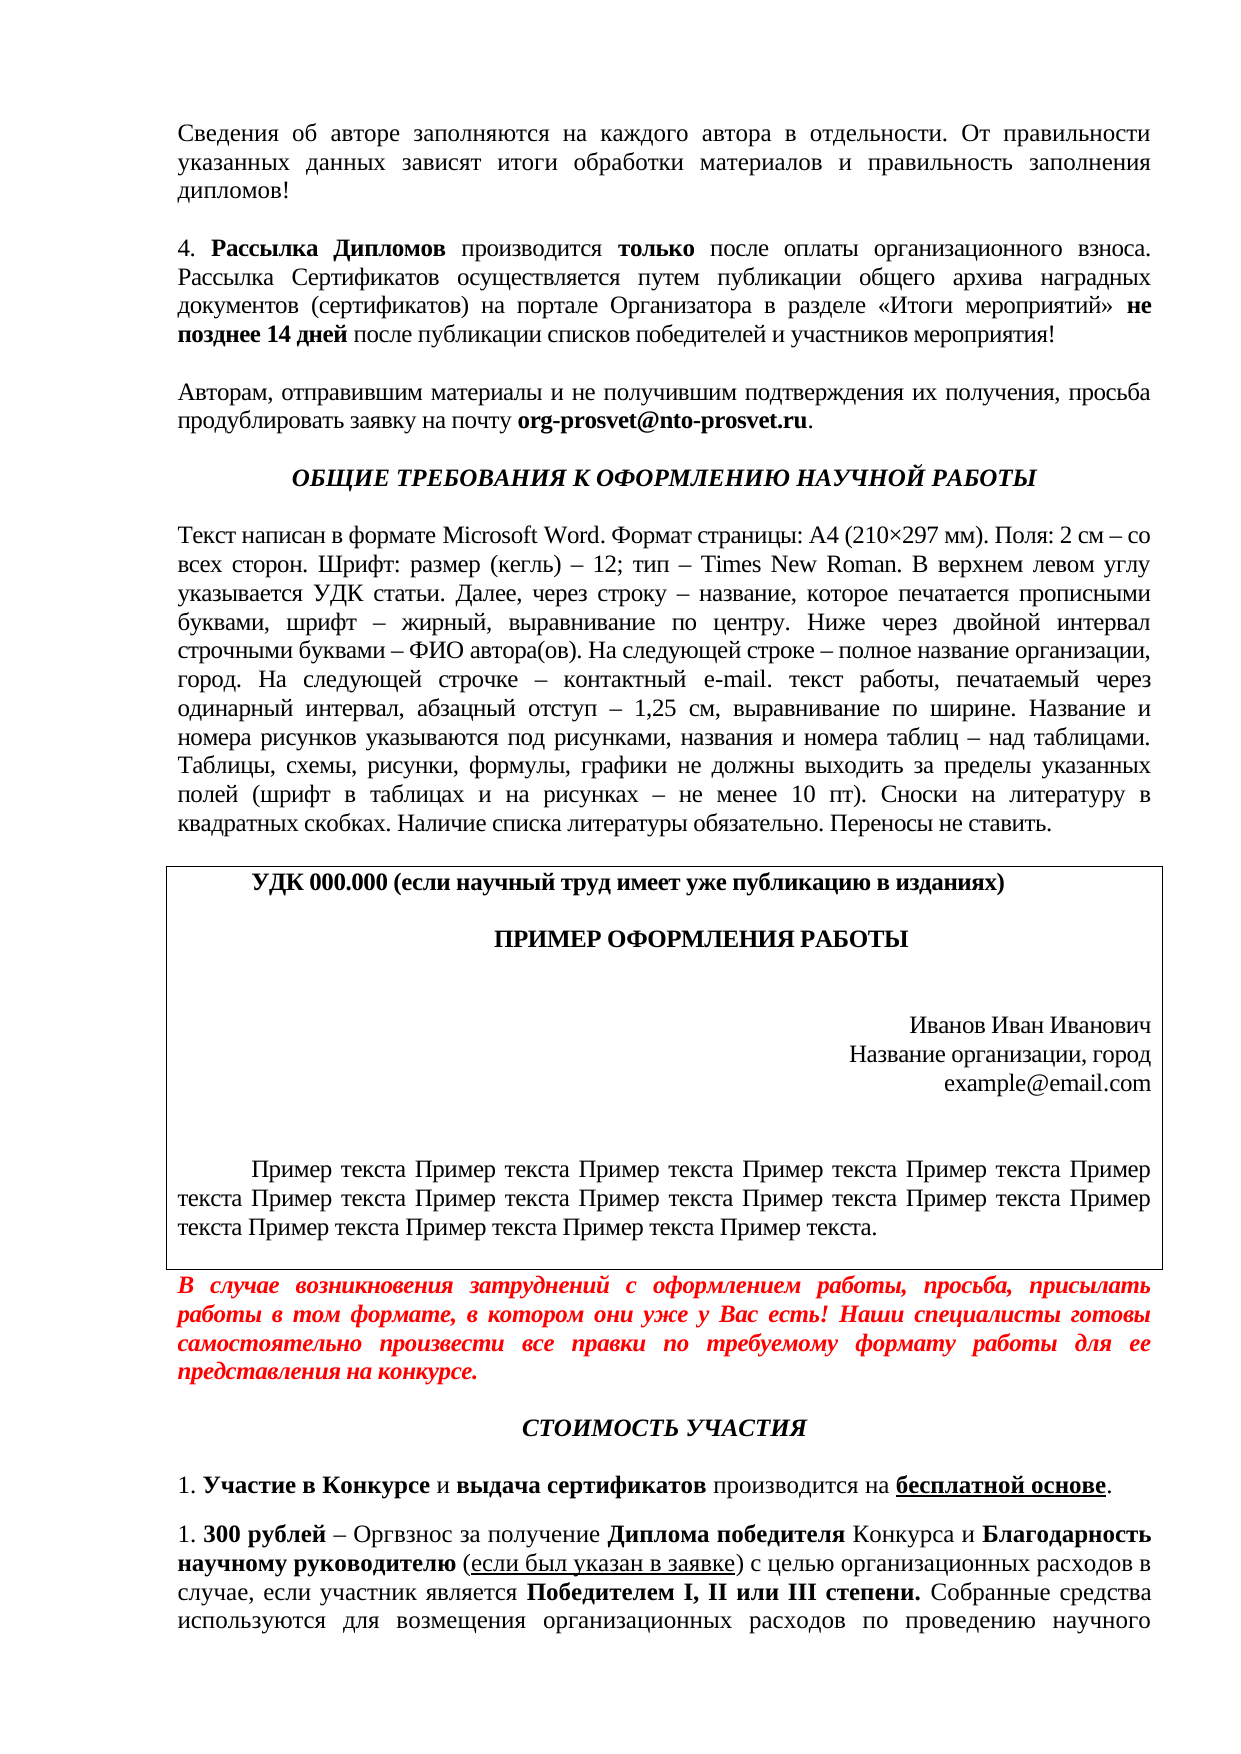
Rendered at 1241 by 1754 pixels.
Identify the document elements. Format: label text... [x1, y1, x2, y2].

text Текст написан в формате Microsoft Word. Формат страницы: А4 (210×297 мм). Поля: 2 см – со всех сторон. Шрифт: размер (кегль) – 12; тип – Times New Roman. В верхнем левом углу указывается УДК статьи. Далее, через строку – название, которое печатается прописными буквами, шрифт – жирный, выравнивание по центру. Ниже через двойной интервал строчными буквами – ФИО автора(ов). На следующей строке – полное название организации, город. На следующей строчке – контактный e-mail. текст работы, печатаемый через одинарный интервал, абзацный отступ – , выравнивание по ширине. Название и номера рисунков указываются под рисунками, названия и номера таблиц – над таблицами. Таблицы, схемы, рисунки, формулы, графики не должны выходить за пределы указанных полей (шрифт в таблицах и на рисунках – не менее 10 пт). Сноски на литературу в квадратных скобках. Наличие списка литературы обязательно. Переносы не ставить. [177, 521, 1152, 837]
text 1. Участие в Конкурсе и выдача сертификатов производится на бесплатной основе. [177, 1471, 1152, 1499]
text СТОИМОСТЬ УЧАСТИЯ [177, 1414, 1152, 1442]
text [177, 1520, 1152, 1634]
text Авторам, отправившим материалы и не получившим подтверждения их получения, просьба продублировать заявку на почту org-prosvet@nto-prosvet.ru. [177, 377, 1152, 434]
text ОБЩИЕ ТРЕБОВАНИЯ К ОФОРМЛЕНИЮ НАУЧНОЙ РАБОТЫ [177, 463, 1152, 492]
table_header УДК 000.000 (если научный труд имеет уже публикацию в изданиях) ПРИМЕР ОФОРМЛЕНИЯ РАБОТЫ Иванов Иван Иванович Название организации, город example@email.com Пример текста Пример текста Пример текста Пример текста Пример текста Пример текста Пример текста Пример текста Пример текста Пример текста Пример текста Пример текста Пример текста Пример текста Пример текста Пример текста. [167, 867, 1162, 1269]
text В случае возникновения затруднений с оформлением работы, просьба, присылать работы в том формате, в котором они уже у Вас есть! Наши специалисты готовы самостоятельно произвести все правки по требуемому формату работы для ее представления на конкурсе. [177, 1270, 1152, 1385]
text 4. Рассылка Дипломов производится только после оплаты организационного взноса. Рассылка Сертификатов осуществляется путем публикации общего архива наградных документов (сертификатов) на портале Организатора в разделе «Итоги мероприятий» не позднее 14 дней после публикации списков победителей и участников мероприятия! [177, 233, 1152, 348]
text Сведения об авторе заполняются на каждого автора в отдельности. От правильности указанных данных зависят итоги обработки материалов и правильность заполнения дипломов! [177, 118, 1152, 204]
